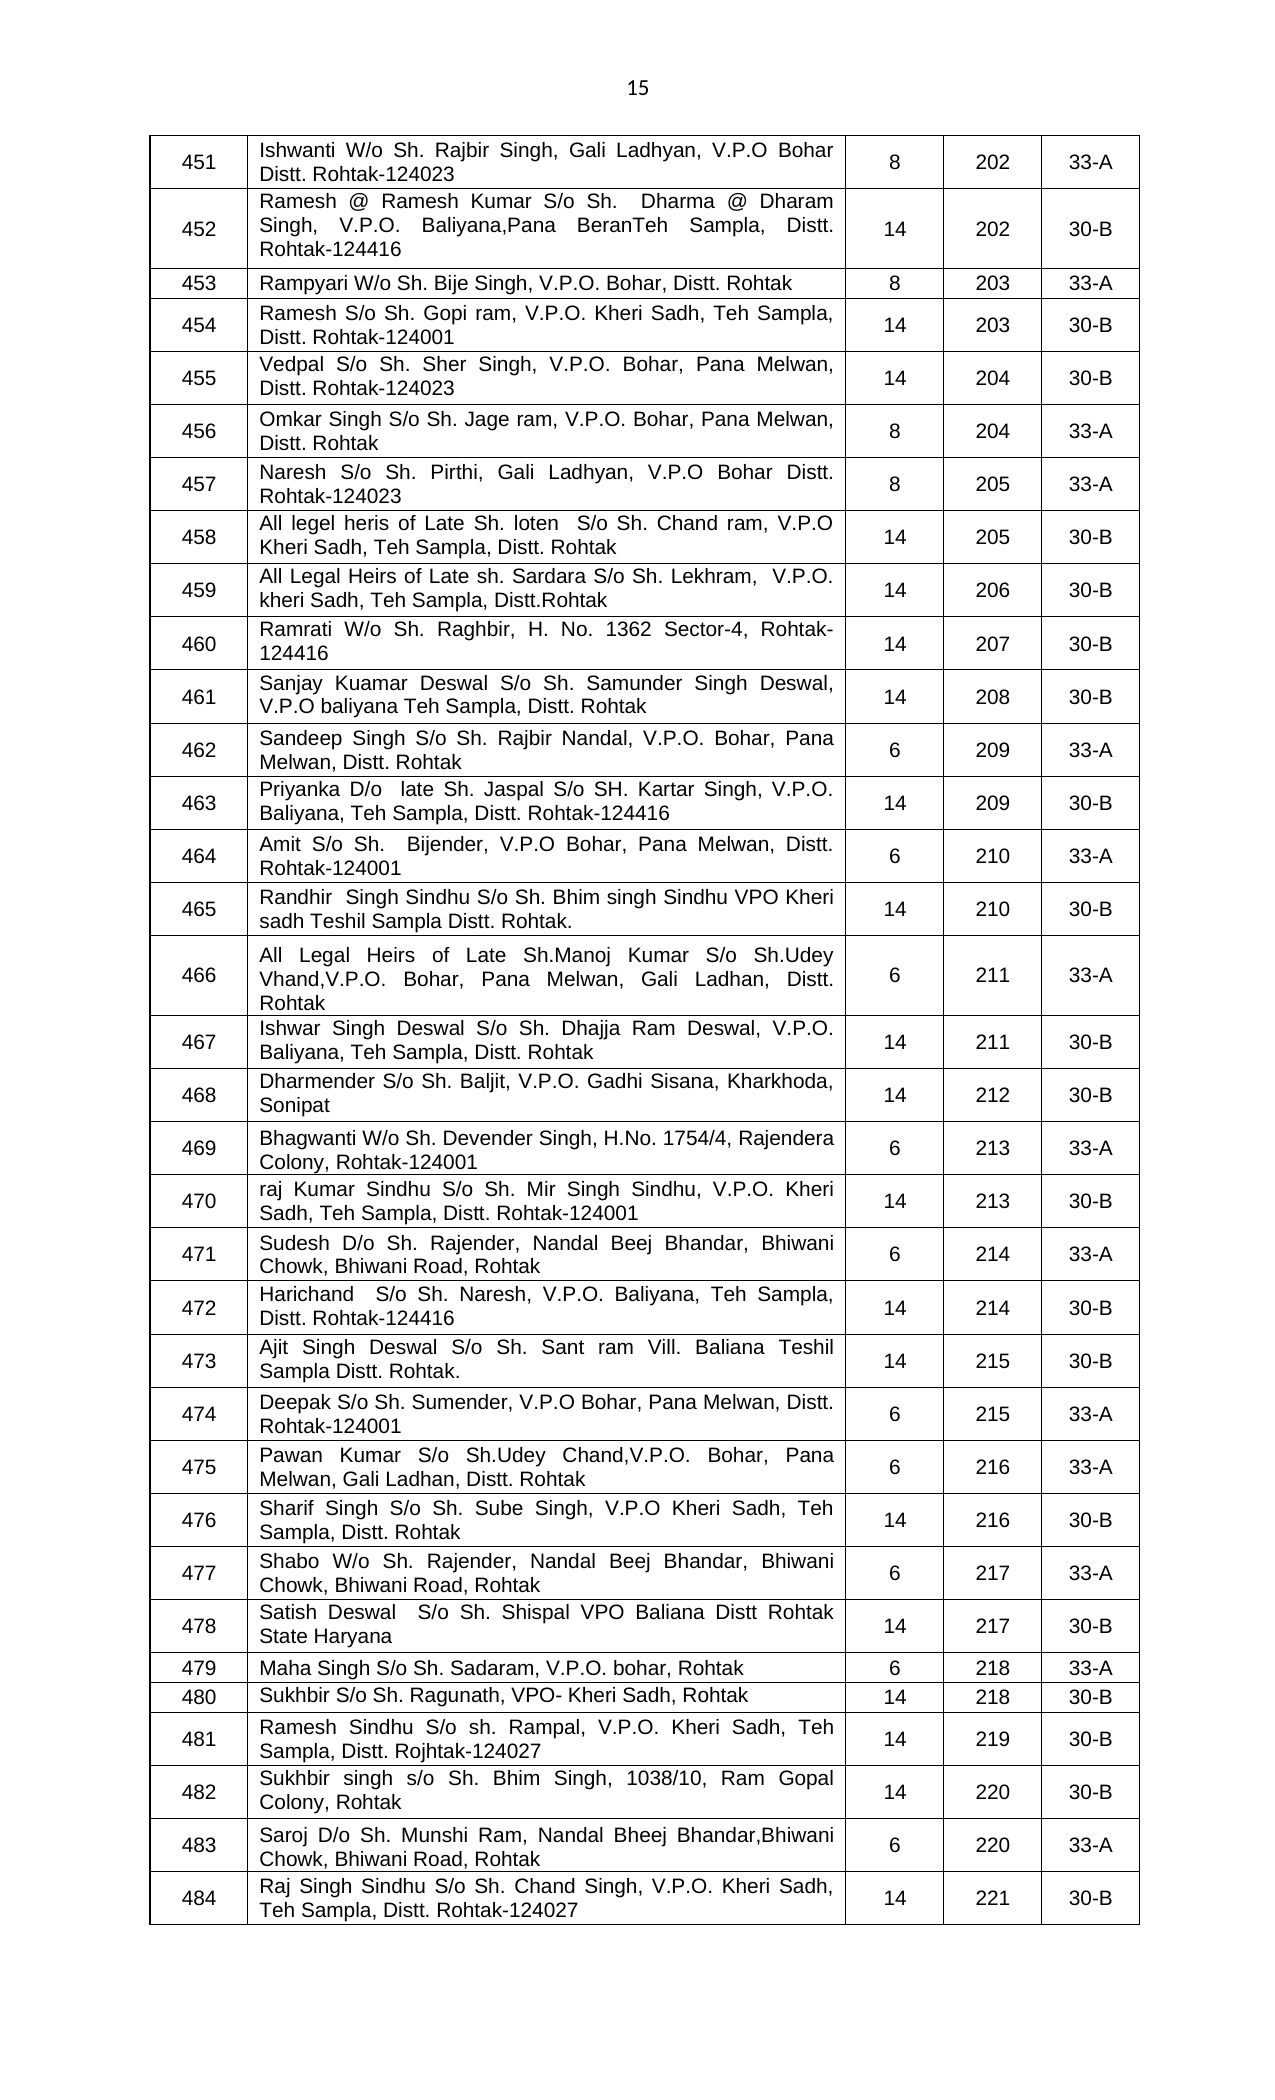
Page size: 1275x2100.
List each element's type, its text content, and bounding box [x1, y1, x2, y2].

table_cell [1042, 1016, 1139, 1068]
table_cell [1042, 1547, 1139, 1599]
table_cell 8 [846, 405, 943, 457]
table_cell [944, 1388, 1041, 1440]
table_cell 462 [151, 724, 247, 776]
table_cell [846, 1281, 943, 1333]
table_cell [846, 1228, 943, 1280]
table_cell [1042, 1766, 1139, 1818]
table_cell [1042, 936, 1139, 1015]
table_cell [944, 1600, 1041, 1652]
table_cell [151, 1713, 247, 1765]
table_cell 461 [151, 670, 247, 722]
table_cell 14 [846, 564, 943, 616]
table_cell All Legal Heirs of Late sh. Sardara S/o Sh. Lekhram, V.P.O. kheri Sadh, Teh Sampla, Distt.Rohtak [248, 564, 845, 616]
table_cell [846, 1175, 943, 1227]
table_cell Vedpal S/o Sh. Sher Singh, V.P.O. Bohar, Pana Melwan, Distt. Rohtak-124023 [248, 352, 845, 404]
table_cell 209 [944, 777, 1041, 829]
table_cell 206 [944, 564, 1041, 616]
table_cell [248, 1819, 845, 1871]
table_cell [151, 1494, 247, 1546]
table_cell 202 [944, 136, 1041, 188]
table_cell 14 [846, 670, 943, 722]
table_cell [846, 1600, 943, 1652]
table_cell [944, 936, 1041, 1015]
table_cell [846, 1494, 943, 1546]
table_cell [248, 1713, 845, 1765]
table_cell 14 [846, 299, 943, 351]
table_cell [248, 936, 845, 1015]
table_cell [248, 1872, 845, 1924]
table_cell Rampyari W/o Sh. Bije Singh, V.P.O. Bohar, Distt. Rohtak [248, 269, 845, 297]
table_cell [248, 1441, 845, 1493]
table_cell 14 [846, 777, 943, 829]
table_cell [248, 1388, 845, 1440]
table_cell 208 [944, 670, 1041, 722]
table_cell 30-B [1042, 511, 1139, 563]
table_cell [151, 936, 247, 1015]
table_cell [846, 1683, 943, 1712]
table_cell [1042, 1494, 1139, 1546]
table_cell 14 [846, 617, 943, 669]
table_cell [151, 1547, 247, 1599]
table_cell Sandeep Singh S/o Sh. Rajbir Nandal, V.P.O. Bohar, Pana Melwan, Distt. Rohtak [248, 724, 845, 776]
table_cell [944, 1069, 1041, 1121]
table_cell Priyanka D/o late Sh. Jaspal S/o SH. Kartar Singh, V.P.O. Baliyana, Teh Sampla, Distt. Rohtak-124416 [248, 777, 845, 829]
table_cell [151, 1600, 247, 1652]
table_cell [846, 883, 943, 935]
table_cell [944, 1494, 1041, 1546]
table_cell 8 [846, 269, 943, 297]
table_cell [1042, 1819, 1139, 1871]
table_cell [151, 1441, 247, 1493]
table_cell 452 [151, 189, 247, 268]
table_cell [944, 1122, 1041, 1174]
table_cell All legel heris of Late Sh. loten S/o Sh. Chand ram, V.P.O Kheri Sadh, Teh Sampla, Distt. Rohtak [248, 511, 845, 563]
table_cell 30-B [1042, 299, 1139, 351]
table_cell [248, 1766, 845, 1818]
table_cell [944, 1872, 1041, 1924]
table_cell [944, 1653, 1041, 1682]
table_cell 14 [846, 511, 943, 563]
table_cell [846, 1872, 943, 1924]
table_cell 453 [151, 269, 247, 297]
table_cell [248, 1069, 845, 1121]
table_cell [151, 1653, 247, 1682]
table_cell Ramesh S/o Sh. Gopi ram, V.P.O. Kheri Sadh, Teh Sampla, Distt. Rohtak-124001 [248, 299, 845, 351]
table_cell 460 [151, 617, 247, 669]
table_cell 204 [944, 405, 1041, 457]
table_cell 204 [944, 352, 1041, 404]
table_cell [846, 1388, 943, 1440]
table_cell 202 [944, 189, 1041, 268]
table_cell 463 [151, 777, 247, 829]
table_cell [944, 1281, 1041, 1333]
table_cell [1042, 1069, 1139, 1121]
table_cell Ishwanti W/o Sh. Rajbir Singh, Gali Ladhyan, V.P.O Bohar Distt. Rohtak-124023 [248, 136, 845, 188]
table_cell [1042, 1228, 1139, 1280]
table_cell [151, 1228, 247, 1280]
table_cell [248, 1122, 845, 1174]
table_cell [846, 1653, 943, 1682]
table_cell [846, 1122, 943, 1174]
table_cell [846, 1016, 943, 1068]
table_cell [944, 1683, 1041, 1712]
table_cell 205 [944, 458, 1041, 510]
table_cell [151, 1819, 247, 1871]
table_cell Amit S/o Sh. Bijender, V.P.O Bohar, Pana Melwan, Distt. Rohtak-124001 [248, 830, 845, 882]
table_cell 33-A [1042, 269, 1139, 297]
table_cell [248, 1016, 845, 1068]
table_cell Ramesh @ Ramesh Kumar S/o Sh. Dharma @ Dharam Singh, V.P.O. Baliyana,Pana BeranTeh Sampla, Distt. Rohtak-124416 [248, 189, 845, 268]
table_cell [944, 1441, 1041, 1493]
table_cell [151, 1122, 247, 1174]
table_cell 6 [846, 830, 943, 882]
table_cell Omkar Singh S/o Sh. Jage ram, V.P.O. Bohar, Pana Melwan, Distt. Rohtak [248, 405, 845, 457]
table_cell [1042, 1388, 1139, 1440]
table_cell Sanjay Kuamar Deswal S/o Sh. Samunder Singh Deswal, V.P.O baliyana Teh Sampla, Distt. Rohtak [248, 670, 845, 722]
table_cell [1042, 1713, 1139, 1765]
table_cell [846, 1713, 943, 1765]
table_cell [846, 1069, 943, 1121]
table_cell 464 [151, 830, 247, 882]
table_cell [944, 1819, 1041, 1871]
table_cell 205 [944, 511, 1041, 563]
table_cell 457 [151, 458, 247, 510]
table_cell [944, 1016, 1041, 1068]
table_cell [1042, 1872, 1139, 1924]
table_cell 33-A [1042, 724, 1139, 776]
table_cell 6 [846, 724, 943, 776]
table_cell 8 [846, 136, 943, 188]
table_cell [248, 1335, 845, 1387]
table_cell 207 [944, 617, 1041, 669]
table_cell 14 [846, 189, 943, 268]
table_cell 209 [944, 724, 1041, 776]
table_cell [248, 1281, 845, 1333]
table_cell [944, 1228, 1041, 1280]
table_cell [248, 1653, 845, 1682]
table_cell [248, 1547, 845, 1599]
table_cell Naresh S/o Sh. Pirthi, Gali Ladhyan, V.P.O Bohar Distt. Rohtak-124023 [248, 458, 845, 510]
table_cell 33-A [1042, 458, 1139, 510]
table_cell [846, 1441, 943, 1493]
table_cell 30-B [1042, 777, 1139, 829]
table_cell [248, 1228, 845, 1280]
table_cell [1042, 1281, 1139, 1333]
table_cell 30-B [1042, 352, 1139, 404]
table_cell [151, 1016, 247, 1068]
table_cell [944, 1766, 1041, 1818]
table_cell 8 [846, 458, 943, 510]
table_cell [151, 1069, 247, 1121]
table_cell 456 [151, 405, 247, 457]
table_cell 203 [944, 299, 1041, 351]
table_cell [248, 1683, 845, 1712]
table_cell 458 [151, 511, 247, 563]
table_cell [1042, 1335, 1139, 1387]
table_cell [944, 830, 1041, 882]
table_cell 30-B [1042, 670, 1139, 722]
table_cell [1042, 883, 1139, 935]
table_cell 14 [846, 352, 943, 404]
table_cell 30-B [1042, 189, 1139, 268]
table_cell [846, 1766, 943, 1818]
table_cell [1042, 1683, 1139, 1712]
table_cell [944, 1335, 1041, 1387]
table_cell 459 [151, 564, 247, 616]
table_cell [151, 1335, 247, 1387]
table_cell 454 [151, 299, 247, 351]
table_cell 451 [151, 136, 247, 188]
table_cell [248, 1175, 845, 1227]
table_cell 30-B [1042, 617, 1139, 669]
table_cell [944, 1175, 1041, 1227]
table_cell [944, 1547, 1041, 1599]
table_cell 33-A [1042, 136, 1139, 188]
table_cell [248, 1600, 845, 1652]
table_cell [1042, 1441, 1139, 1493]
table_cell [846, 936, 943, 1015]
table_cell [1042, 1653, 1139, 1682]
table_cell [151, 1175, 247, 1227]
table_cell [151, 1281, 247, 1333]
table_cell 33-A [1042, 405, 1139, 457]
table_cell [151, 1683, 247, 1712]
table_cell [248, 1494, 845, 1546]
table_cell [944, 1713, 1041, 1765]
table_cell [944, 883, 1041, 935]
table_cell Ramrati W/o Sh. Raghbir, H. No. 1362 Sector-4, Rohtak-124416 [248, 617, 845, 669]
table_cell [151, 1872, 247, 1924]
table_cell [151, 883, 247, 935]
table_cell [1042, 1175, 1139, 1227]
table_cell 30-B [1042, 564, 1139, 616]
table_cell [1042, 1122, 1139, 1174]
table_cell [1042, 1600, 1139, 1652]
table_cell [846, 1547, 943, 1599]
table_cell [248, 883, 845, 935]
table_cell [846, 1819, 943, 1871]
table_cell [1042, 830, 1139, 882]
table_cell 455 [151, 352, 247, 404]
table_cell 203 [944, 269, 1041, 297]
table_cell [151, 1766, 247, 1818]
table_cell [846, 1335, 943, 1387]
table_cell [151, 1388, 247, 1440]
